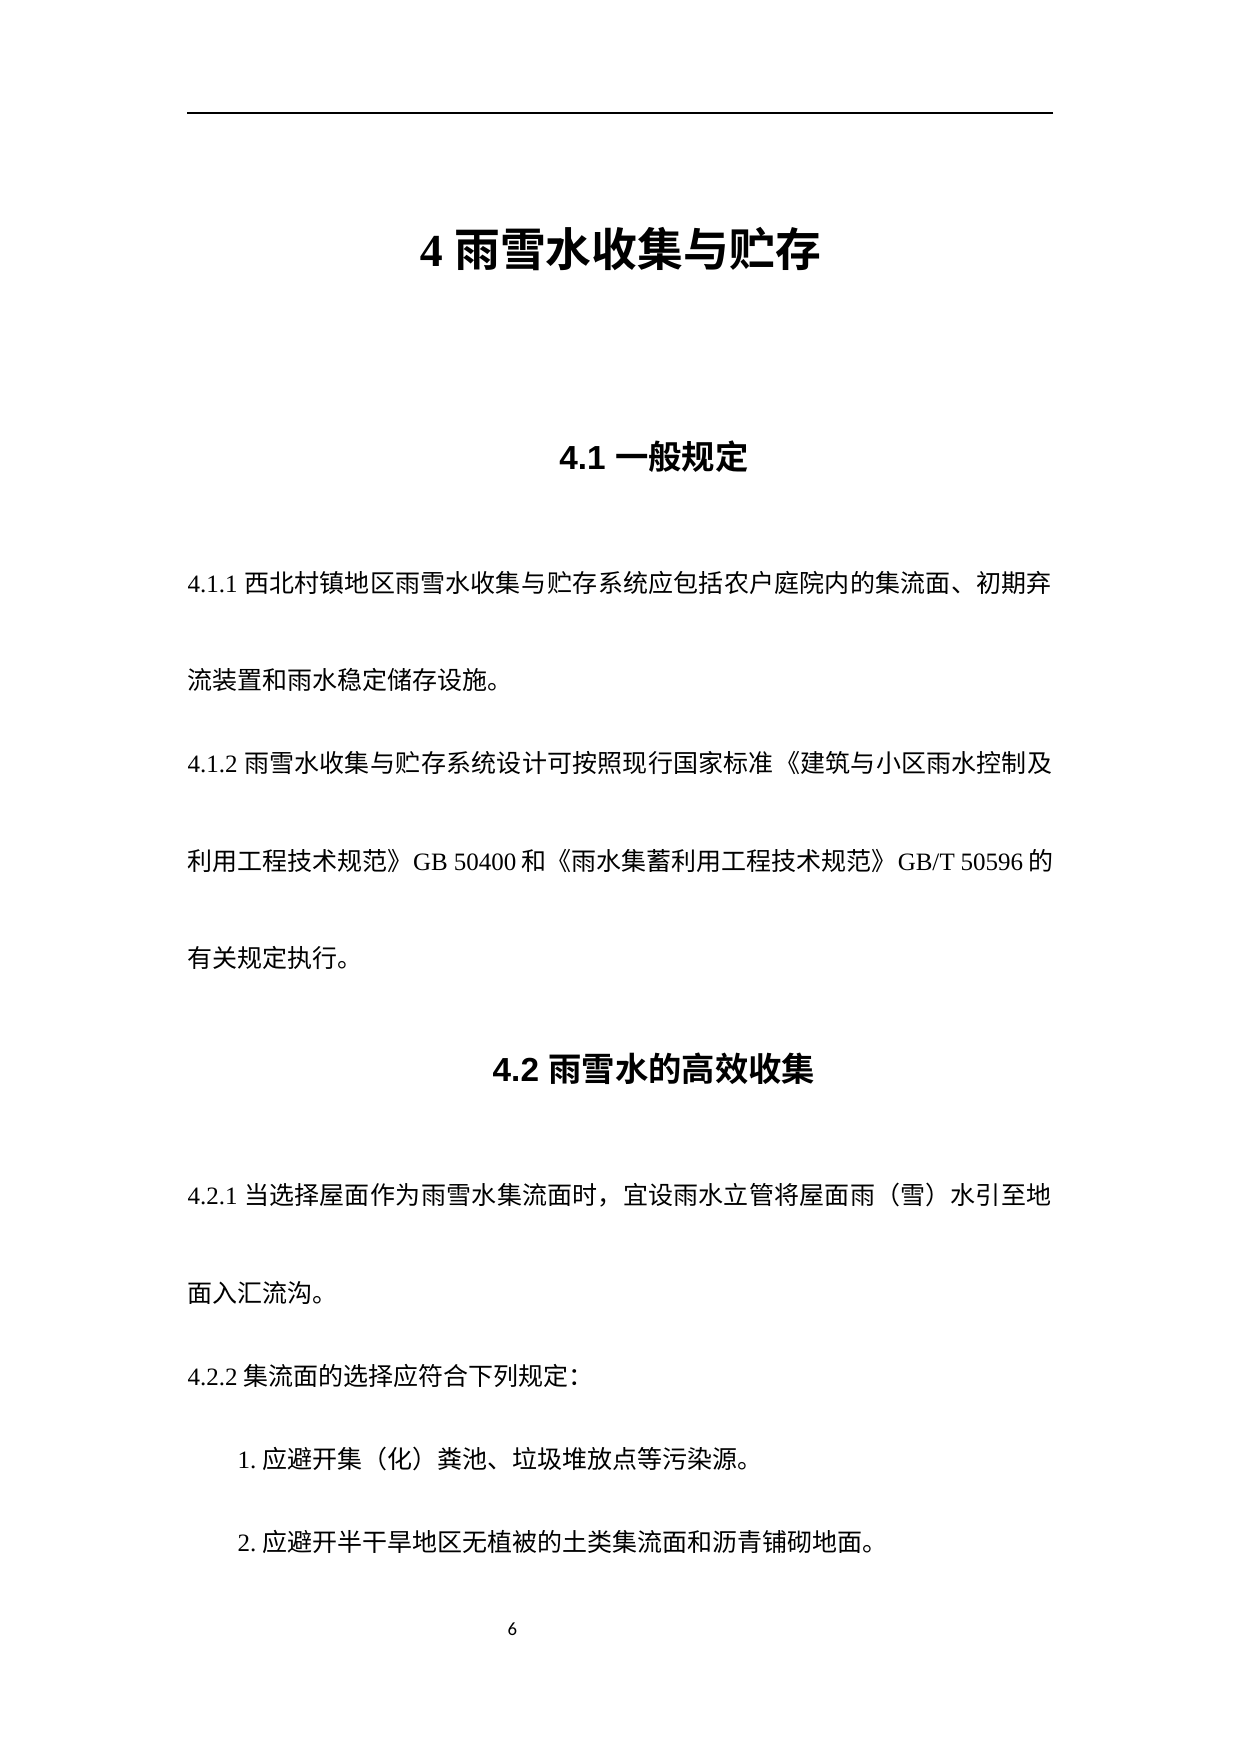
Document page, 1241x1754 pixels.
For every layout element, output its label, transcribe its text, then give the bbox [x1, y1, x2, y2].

subtitle 4.2 雨雪水的高效收集 [187, 1035, 1053, 1100]
text 4.2.1 当选择屋面作为雨雪水集流面时，宜设雨水立管将屋面雨（雪）水引至地面入汇流沟。 [187, 1161, 1053, 1324]
text 2. 应避开半干旱地区无植被的土类集流面和沥青铺砌地面。 [187, 1508, 1053, 1573]
text 4.2.2 集流面的选择应符合下列规定： [187, 1342, 1053, 1407]
text 1. 应避开集（化）粪池、垃圾堆放点等污染源。 [187, 1425, 1053, 1490]
subtitle 4 雨雪水收集与贮存 [187, 197, 1053, 295]
subtitle 4.1 一般规定 [187, 422, 1053, 487]
text 4.1.2 雨雪水收集与贮存系统设计可按照现行国家标准《建筑与小区雨水控制及利用工程技术规范》GB 50400和《雨水集蓄利用工程技术规范》GB/T 50596的有关规定执行。 [187, 729, 1053, 989]
text 4.1.1 西北村镇地区雨雪水收集与贮存系统应包括农户庭院内的集流面、初期弃流装置和雨水稳定储存设施。 [187, 549, 1053, 711]
